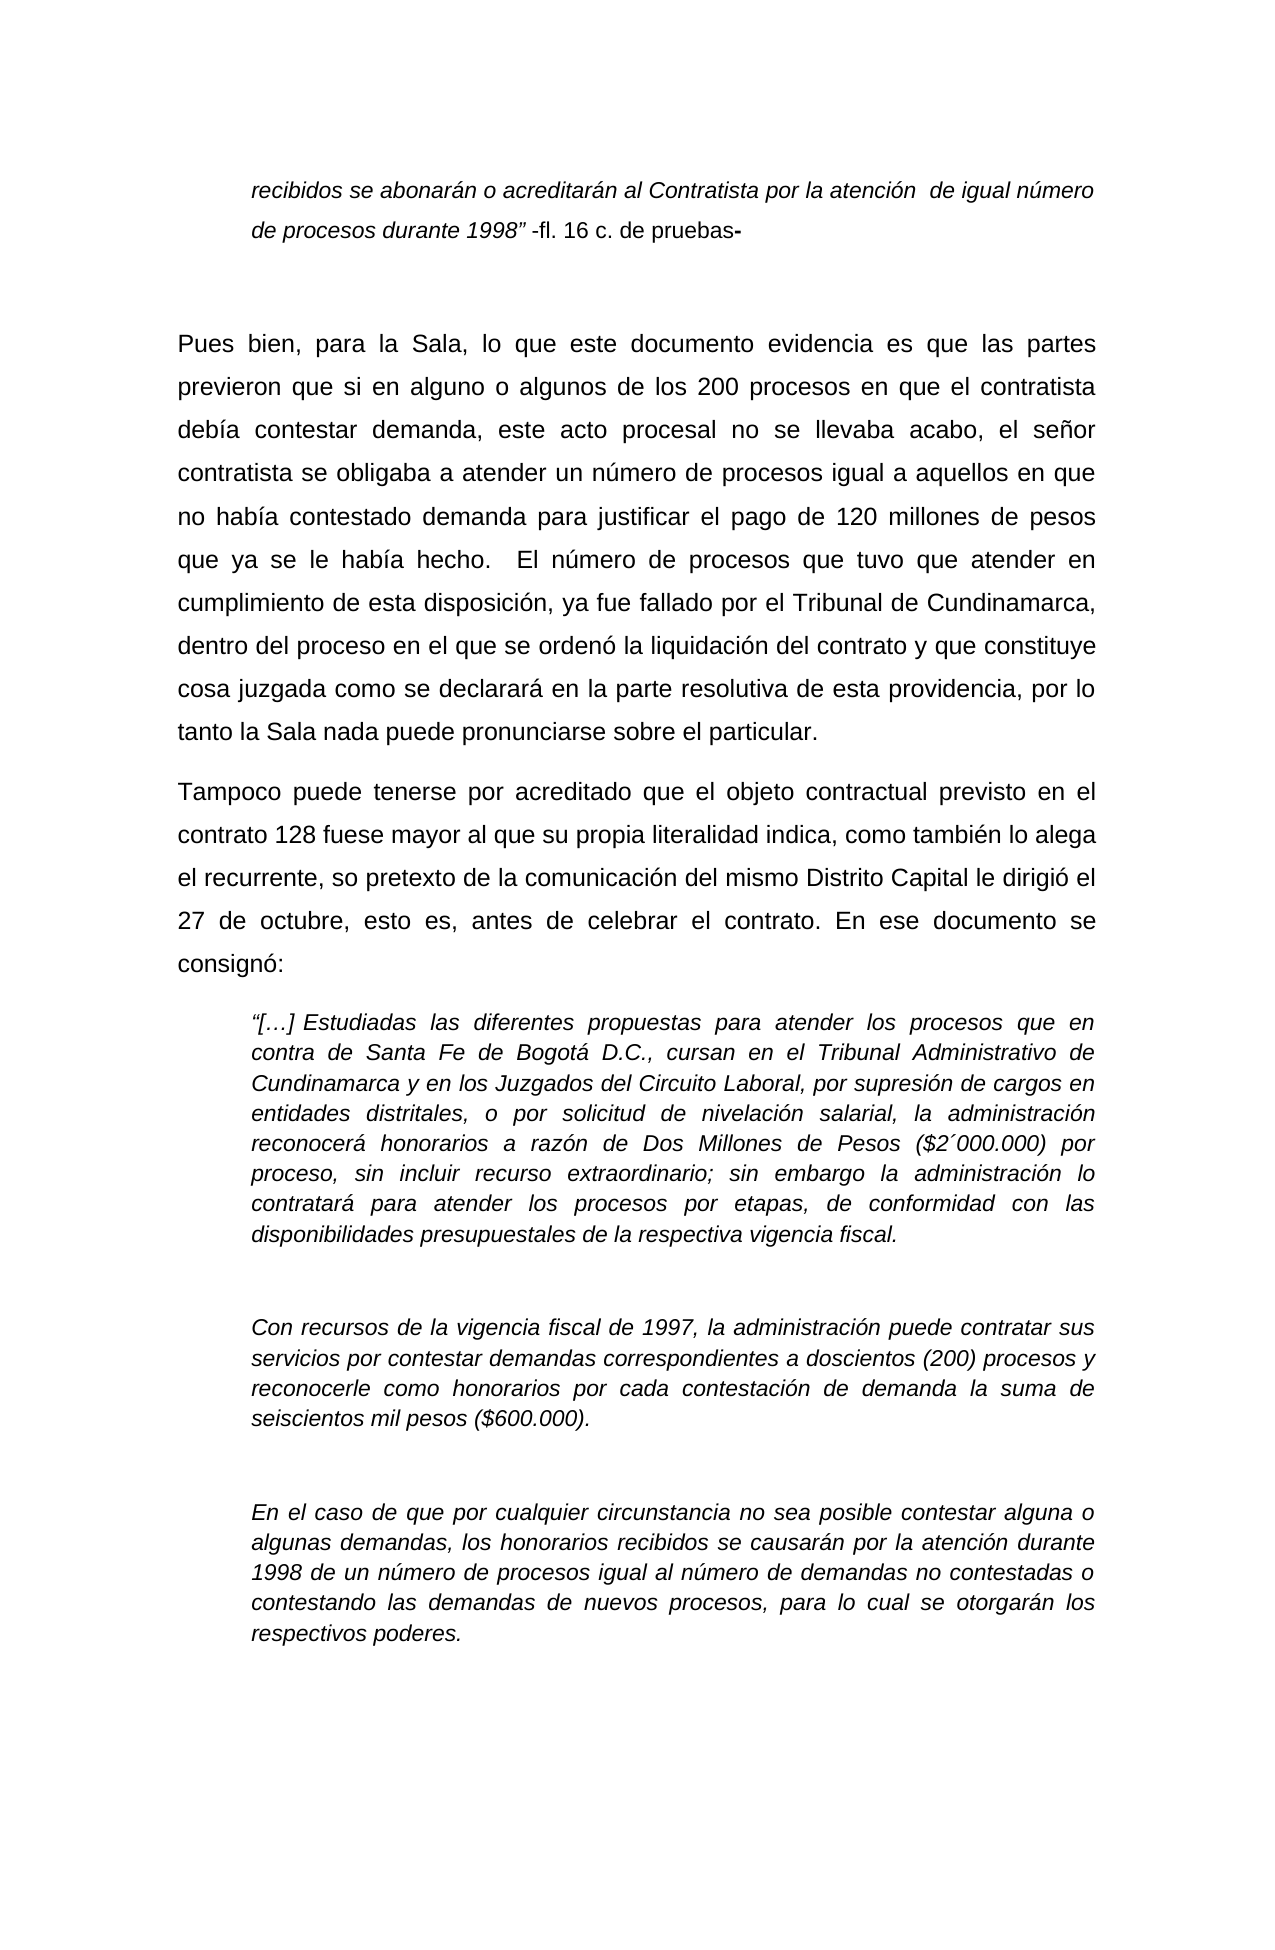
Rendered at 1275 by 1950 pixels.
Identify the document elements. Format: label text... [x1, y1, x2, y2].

text “[…] Estudiadas las diferentes propuestas para atender los procesos que en contra de Santa Fe de Bogotá D.C., cursan en el Tribunal Administrativo de Cundinamarca y en los Juzgados del Circuito Laboral, por supresión de cargos en entidades distritales, o por solicitud de nivelación salarial, la administración reconocerá honorarios a razón de Dos Millones de Pesos ($2´000.000) por proceso, sin incluir recurso extraordinario; sin embargo la administración lo contratará para atender los procesos por etapas, de conformidad con las disponibilidades presupuestales de la respectiva vigencia fiscal. [251, 1009, 1098, 1247]
text En el caso de que por cualquier circunstancia no sea posible contestar alguna o algunas demandas, los honorarios recibidos se causarán por la atención durante 1998 de un número de procesos igual al número de demandas no contestadas o contestando las demandas de nuevos procesos, para lo cual se otorgarán los respectivos poderes. [251, 1499, 1098, 1646]
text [251, 177, 1098, 243]
text Pues bien, para la Sala, lo que este documento evidencia es que las partes previeron que si en alguno o algunos de los 200 procesos en que el contratista debía contestar demanda, este acto procesal no se llevaba acabo, el señor contratista se obligaba a atender un número de procesos igual a aquellos en que no había contestado demanda para justificar el pago de 120 millones de pesos que ya se le había hecho. El número de procesos que tuvo que atender en cumplimiento de esta disposición, ya fue fallado por el Tribunal de Cundinamarca, dentro del proceso en el que se ordenó la liquidación del contrato y que constituye cosa juzgada como se declarará en la parte resolutiva de esta providencia, por lo tanto la Sala nada puede pronunciarse sobre el particular. [177, 329, 1098, 746]
text Tampoco puede tenerse por acreditado que el objeto contractual previsto en el contrato 128 fuese mayor al que su propia literalidad indica, como también lo alega el recurrente, so pretexto de la comunicación del mismo Distrito Capital le dirigió el 27 de octubre, esto es, antes de celebrar el contrato. En ese documento se consignó: [177, 777, 1098, 978]
text Con recursos de la vigencia fiscal de 1997, la administración puede contratar sus servicios por contestar demandas correspondientes a doscientos (200) procesos y reconocerle como honorarios por cada contestación de demanda la suma de seiscientos mil pesos ($600.000). [251, 1314, 1098, 1431]
